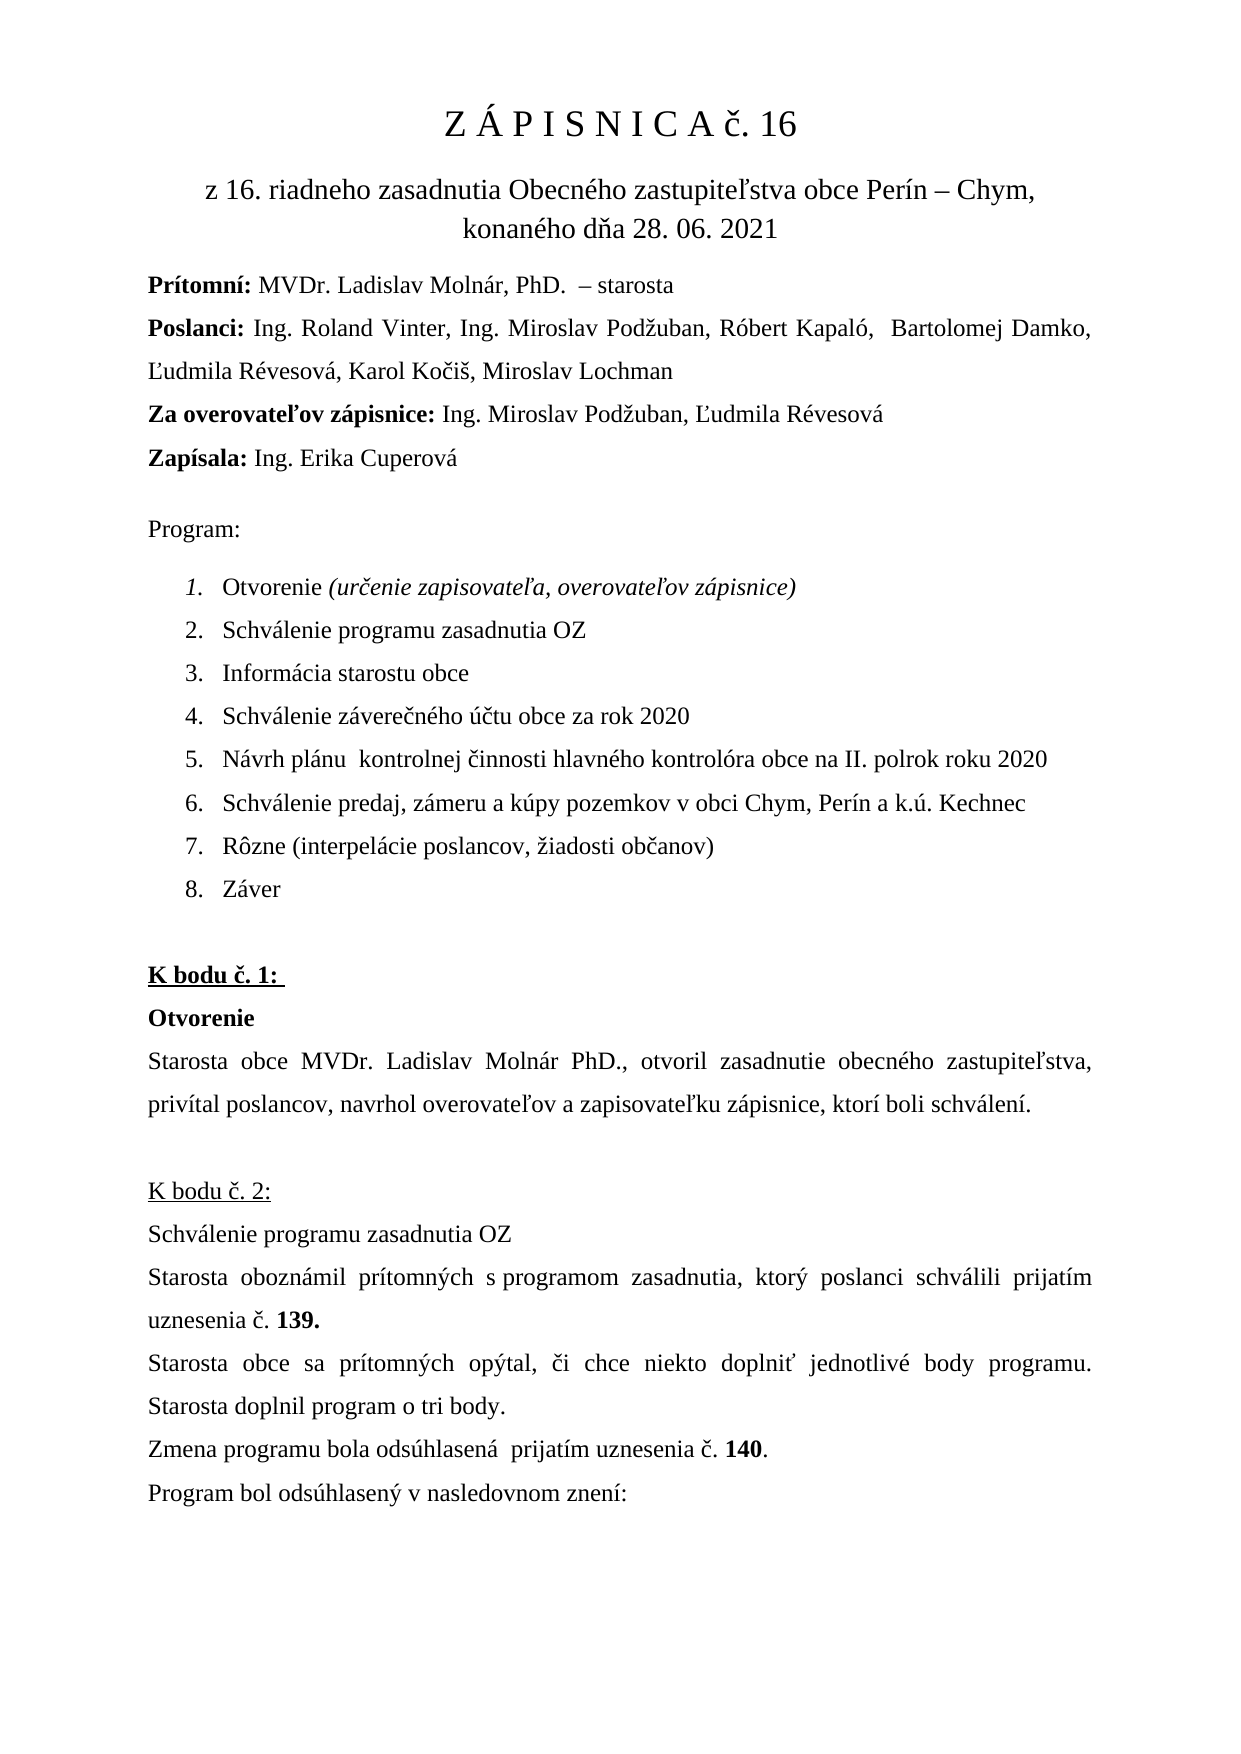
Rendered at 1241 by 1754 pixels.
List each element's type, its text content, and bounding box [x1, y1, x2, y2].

list Návrh plánu kontrolnej činnosti hlavného kontrolóra obce na II. polrok roku 2020 [185, 744, 1093, 773]
text Zmena programu bola odsúhlasená prijatím uznesenia č. 140. [148, 1434, 1093, 1463]
list Informácia starostu obce [185, 658, 1093, 687]
text Poslanci: Ing. Roland Vinter, Ing. Miroslav Podžuban, Róbert Kapaló, Bartolomej Damko, Ľudmila Révesová, Karol Kočiš, Miroslav Lochman [148, 313, 1093, 385]
text Za overovateľov zápisnice: Ing. Miroslav Podžuban, Ľudmila Révesová [148, 399, 1093, 428]
text K bodu č. 2: [148, 1176, 1093, 1204]
text Zapísala: Ing. Erika Cuperová [148, 443, 1093, 471]
text Program bol odsúhlasený v nasledovnom znení: [148, 1478, 1093, 1506]
text z 16. riadneho zasadnutia Obecného zastupiteľstva obce Perín – Chym, konaného dňa 28. 06. 2021 [148, 172, 1093, 244]
list Otvorenie (určenie zapisovateľa, overovateľov zápisnice) [185, 572, 1093, 601]
list Schválenie predaj, zámeru a kúpy pozemkov v obci Chym, Perín a k.ú. Kechnec [185, 788, 1093, 816]
text K bodu č. 1: [148, 960, 1093, 989]
text Program: [148, 514, 1093, 543]
text Starosta obce sa prítomných opýtal, či chce niekto doplniť jednotlivé body programu. Starosta doplnil program o tri body. [148, 1348, 1093, 1420]
list Schválenie programu zasadnutia OZ [185, 615, 1093, 644]
list Záver [185, 874, 1093, 903]
text Schválenie programu zasadnutia OZ [148, 1219, 1093, 1248]
list Rôzne (interpelácie poslancov, žiadosti občanov) [185, 831, 1093, 859]
text Otvorenie [148, 1003, 1093, 1032]
text Starosta oboznámil prítomných s programom zasadnutia, ktorý poslanci schválili prijatím uznesenia č. 139. [148, 1262, 1093, 1334]
text Starosta obce MVDr. Ladislav Molnár PhD., otvoril zasadnutie obecného zastupiteľstva, privítal poslancov, navrhol overovateľov a zapisovateľku zápisnice, ktorí boli schválení. [148, 1046, 1093, 1118]
text Z Á P I S N I C A č. 16 [148, 102, 1093, 145]
text Prítomní: MVDr. Ladislav Molnár, PhD. – starosta [148, 270, 1093, 299]
list Schválenie záverečného účtu obce za rok 2020 [185, 701, 1093, 730]
